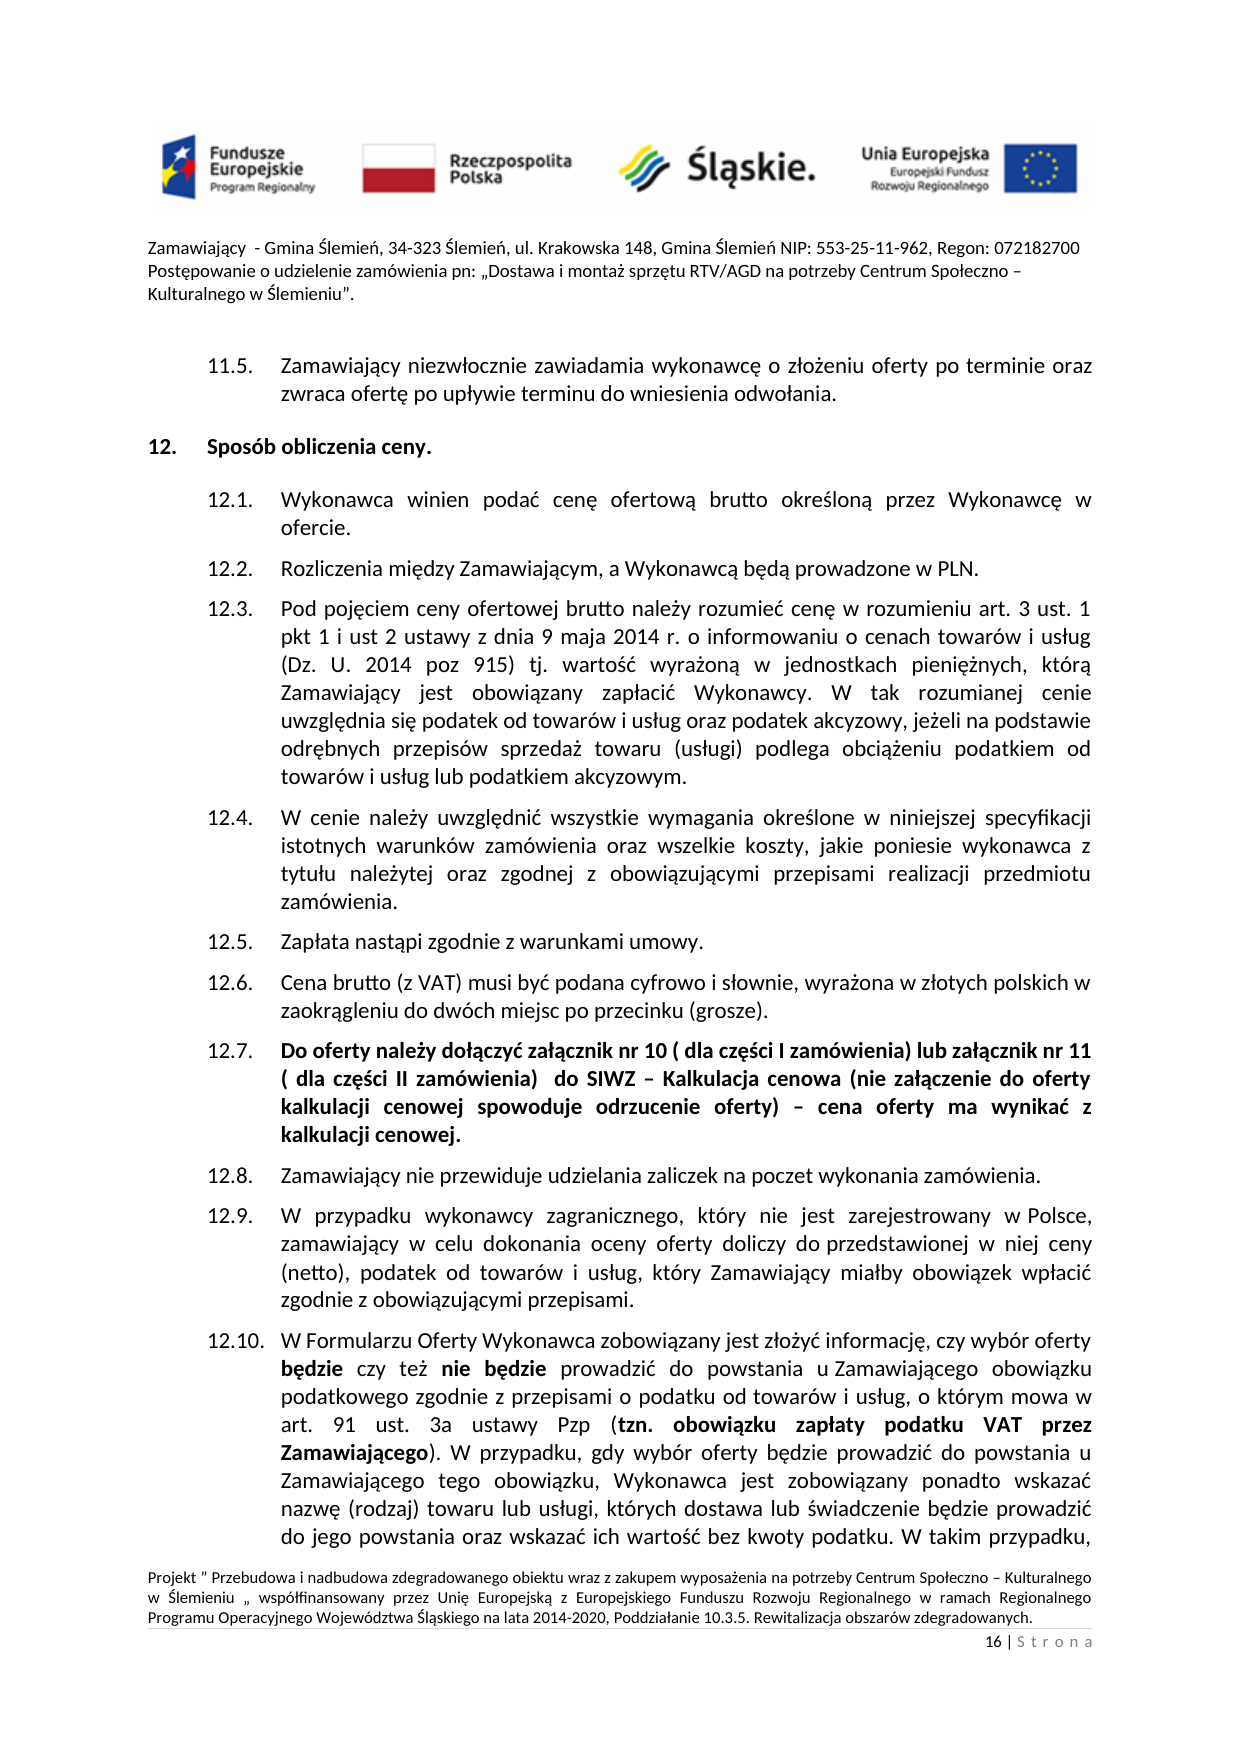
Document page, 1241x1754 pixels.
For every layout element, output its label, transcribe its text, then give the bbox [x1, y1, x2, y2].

list W cenie należy uwzględnić wszystkie wymagania określone w niniejszej specyfikacji istotnych warunków zamówienia oraz wszelkie koszty, jakie poniesie wykonawca z tytułu należytej oraz zgodnej z obowiązującymi przepisami realizacji przedmiotu zamówienia. [207, 803, 1092, 915]
list Zamawiający nie przewiduje udzielania zaliczek na poczet wykonania zamówienia. [207, 1161, 1092, 1189]
list Wykonawca winien podać cenę ofertową brutto określoną przez Wykonawcę w ofercie. [207, 485, 1092, 541]
list Zamawiający niezwłocznie zawiadamia wykonawcę o złożeniu oferty po terminie oraz zwraca ofertę po upływie terminu do wniesienia odwołania. [207, 351, 1092, 407]
list Pod pojęciem ceny ofertowej brutto należy rozumieć cenę w rozumieniu art. 3 ust. 1 pkt 1 i ust 2 ustawy z dnia 9 maja 2014 r. o informowaniu o cenach towarów i usług (Dz. U. 2014 poz 915) tj. wartość wyrażoną w jednostkach pieniężnych, którą Zamawiający jest obowiązany zapłacić Wykonawcy. W tak rozumianej cenie uwzględnia się podatek od towarów i usług oraz podatek akcyzowy, jeżeli na podstawie odrębnych przepisów sprzedaż towaru (usługi) podlega obciążeniu podatkiem od towarów i usług lub podatkiem akcyzowym. [207, 594, 1092, 790]
list Cena brutto (z VAT) musi być podana cyfrowo i słownie, wyrażona w złotych polskich w zaokrągleniu do dwóch miejsc po przecinku (grosze). [207, 968, 1092, 1024]
list Zapłata nastąpi zgodnie z warunkami umowy. [207, 927, 1092, 955]
picture [147, 119, 1093, 214]
list Do oferty należy dołączyć załącznik nr 10 ( dla części I zamówienia) lub załącznik nr 11 ( dla części II zamówienia) do SIWZ – Kalkulacja cenowa (nie załączenie do oferty kalkulacji cenowej spowoduje odrzucenie oferty) – cena oferty ma wynikać z kalkulacji cenowej. [207, 1036, 1092, 1148]
list Sposób obliczenia ceny. [148, 432, 1092, 460]
list Rozliczenia między Zamawiającym, a Wykonawcą będą prowadzone w PLN. [207, 554, 1092, 582]
list W przypadku wykonawcy zagranicznego, który nie jest zarejestrowany w Polsce, zamawiający w celu dokonania oceny oferty doliczy do przedstawionej w niej ceny (netto), podatek od towarów i usług, który Zamawiający miałby obowiązek wpłacić zgodnie z obowiązującymi przepisami. [207, 1202, 1092, 1314]
